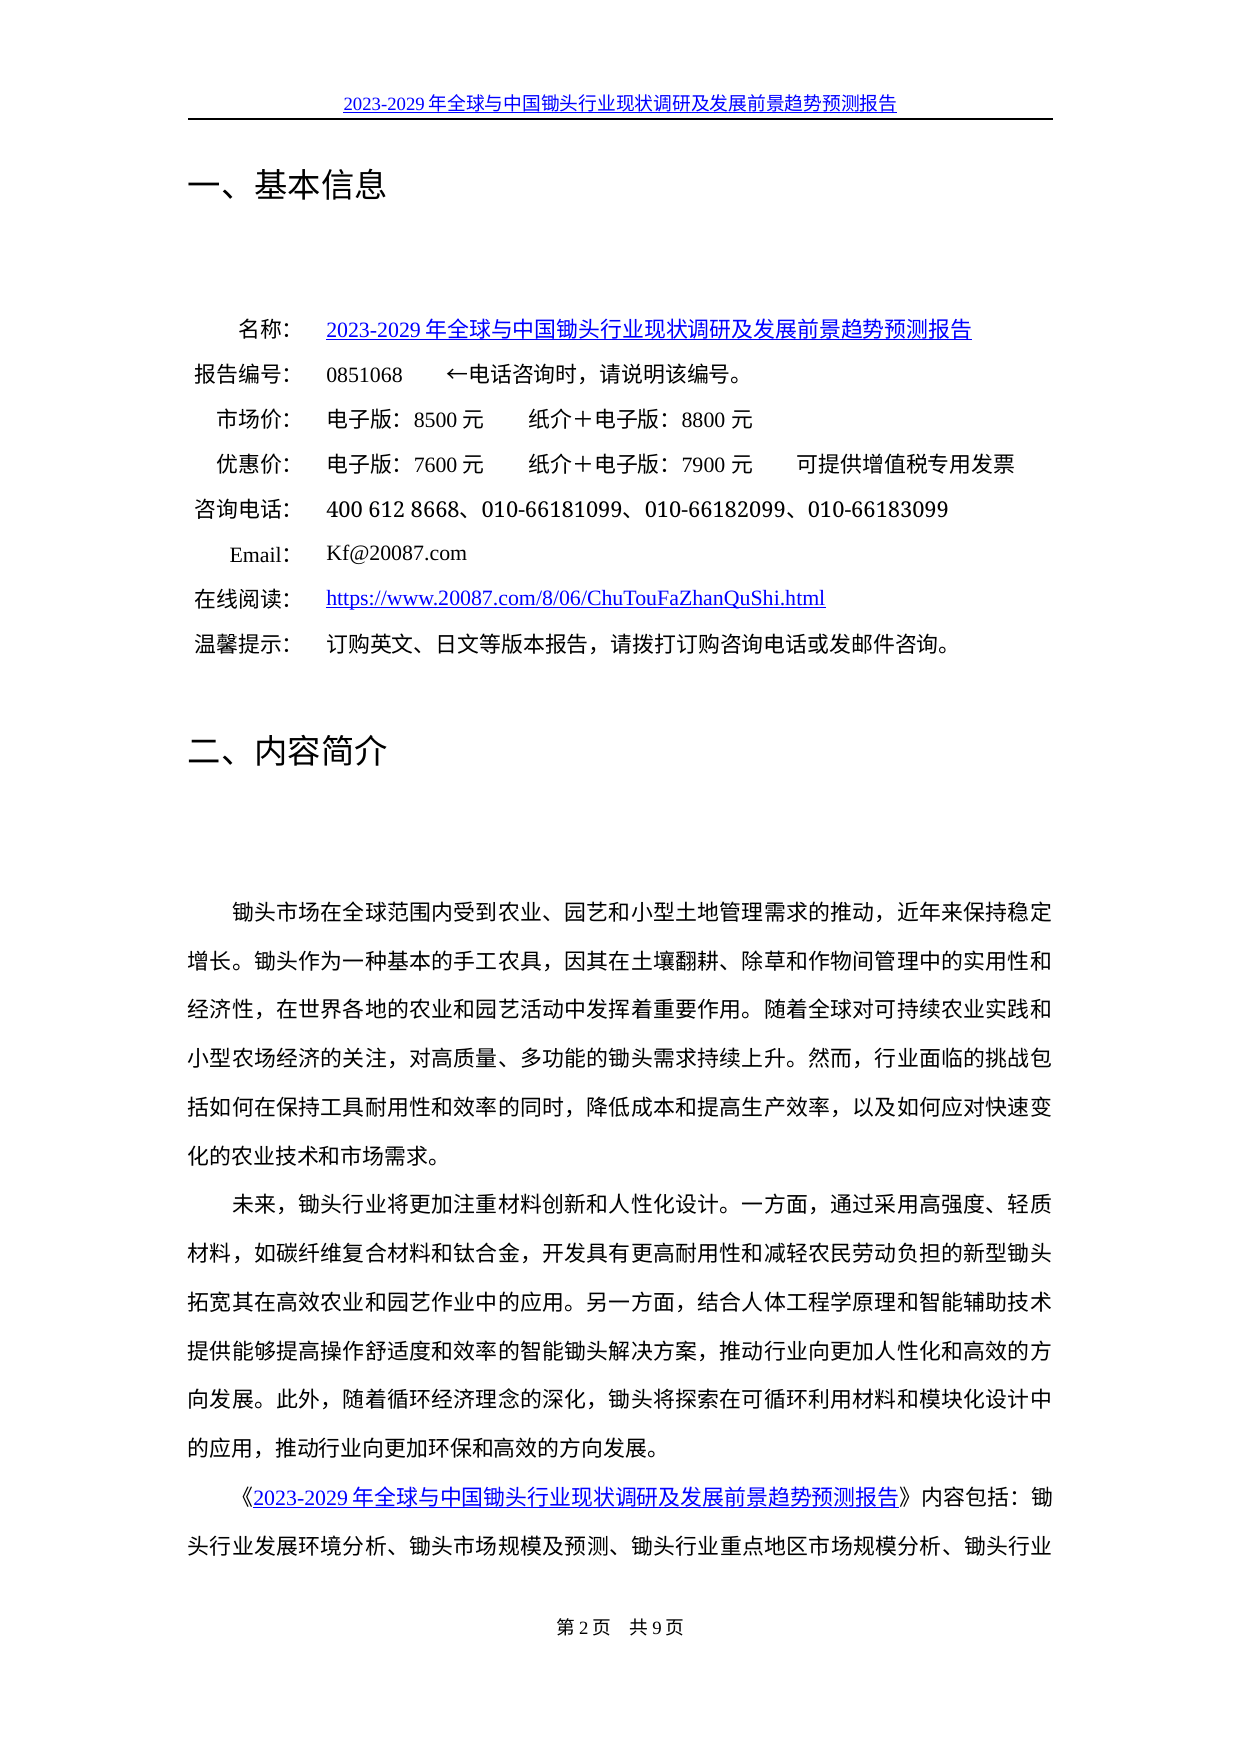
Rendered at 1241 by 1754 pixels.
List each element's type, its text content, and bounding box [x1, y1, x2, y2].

table_cell 优惠价： [167, 447, 315, 492]
table_cell 在线阅读： [167, 582, 315, 627]
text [187, 894, 1053, 1561]
table_header 名称： [167, 312, 315, 357]
table_cell 市场价： [167, 402, 315, 447]
table_header 2023-2029年全球与中国锄头行业现状调研及发展前景趋势预测报告 [315, 312, 1073, 357]
table_cell Kf@20087.com [315, 537, 1073, 582]
table_cell 电子版：7600 元 纸介＋电子版：7900 元 可提供增值税专用发票 [315, 447, 1073, 492]
table_cell 订购英文、日文等版本报告，请拨打订购咨询电话或发邮件咨询。 [315, 627, 1073, 672]
table_cell 报告编号： [167, 357, 315, 402]
table_cell 400 612 8668、010-66181099、010-66182099、010-66183099 [315, 492, 1073, 537]
table_cell 电子版：8500 元 纸介＋电子版：8800 元 [315, 402, 1073, 447]
table_cell 咨询电话： [167, 492, 315, 537]
table_cell [315, 582, 1073, 627]
table_cell Email： [167, 537, 315, 582]
title 一、基本信息 [187, 150, 1053, 215]
title 二、内容简介 [187, 717, 1053, 782]
table_cell 0851068 ←电话咨询时，请说明该编号。 [315, 357, 1073, 402]
table_cell 温馨提示： [167, 627, 315, 672]
